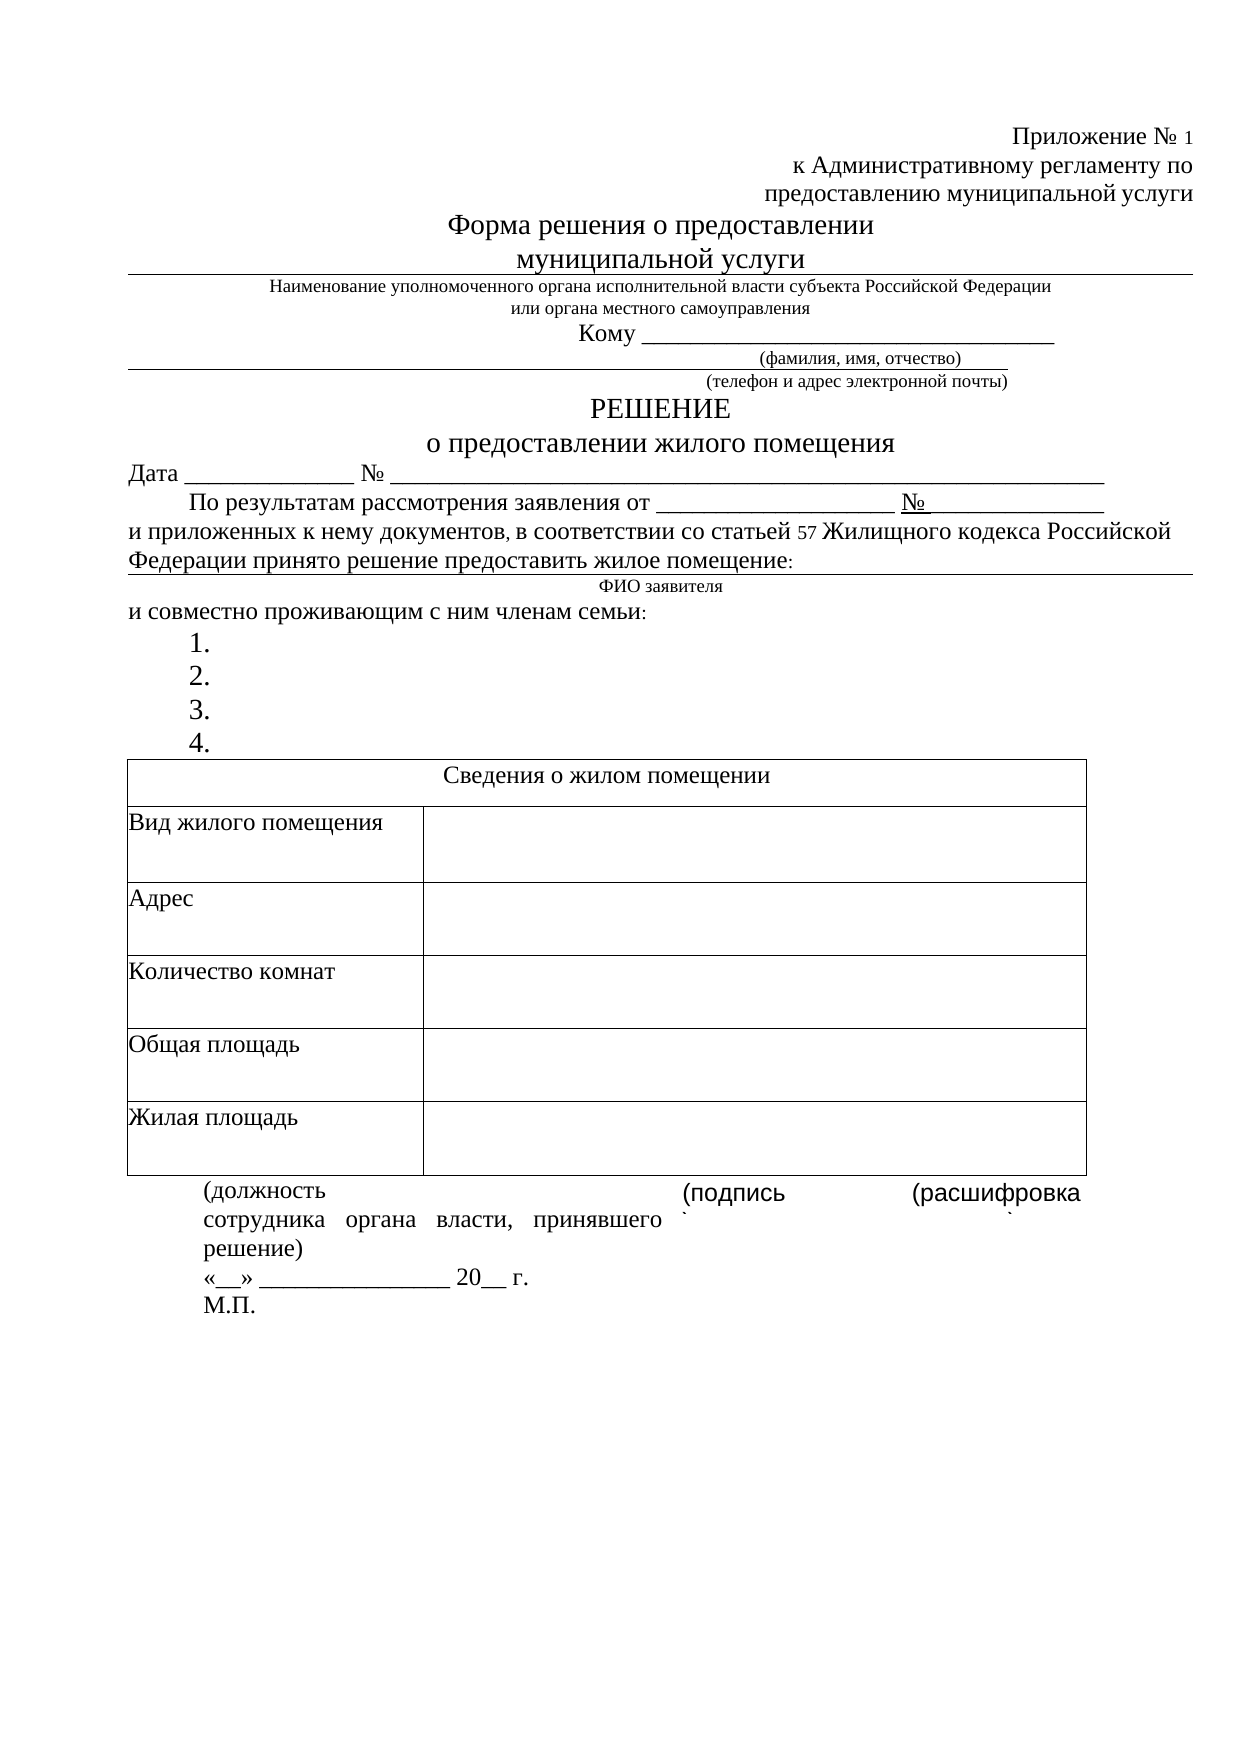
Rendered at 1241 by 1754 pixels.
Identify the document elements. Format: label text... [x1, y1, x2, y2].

text По результатам рассмотрения заявления от № [128, 487, 1193, 516]
text к Административному регламенту по предоставлению муниципальной услуги [713, 150, 1193, 207]
text «__» 20__ г. [128, 1262, 1193, 1291]
text ФИО заявителя [128, 575, 1193, 596]
table_header Сведения о жилом помещении [128, 760, 1086, 806]
text Приложение № 1 [128, 121, 1193, 150]
text (телефон и адрес электронной почты) [128, 370, 1008, 391]
text Кому [578, 318, 1193, 347]
text Наименование уполномоченного органа исполнительной власти субъекта Российской Федерации или органа местного самоуправления [128, 275, 1193, 318]
text М.П. [128, 1291, 1193, 1319]
table_cell [424, 883, 1086, 955]
text Дата № [128, 458, 1193, 487]
text (фамилия, имя, отчество) [759, 347, 1193, 369]
text Форма решения о предоставлении муниципальной услуги [128, 207, 1193, 274]
table_cell Количество комнат [128, 956, 423, 1028]
table_cell Общая площадь [128, 1029, 423, 1101]
table_cell Адрес [128, 883, 423, 955]
table_cell [424, 807, 1086, 882]
text и приложенных к нему документов, в соответствии со статьей 57 Жилищного кодекса Российской Федерации принято решение предоставить жилое помещение: [128, 516, 1193, 573]
table_cell [424, 956, 1086, 1028]
table_cell Жилая площадь [128, 1102, 423, 1174]
text сотрудника органа власти, принявшего решение) [203, 1204, 1193, 1262]
text и совместно проживающим с ним членам семьи: [128, 596, 1193, 625]
table_cell [424, 1102, 1086, 1174]
text (должность [128, 1176, 1193, 1204]
table_cell Вид жилого помещения [128, 807, 423, 882]
text РЕШЕНИЕ о предоставлении жилого помещения [128, 391, 1193, 458]
table_cell [424, 1029, 1086, 1101]
